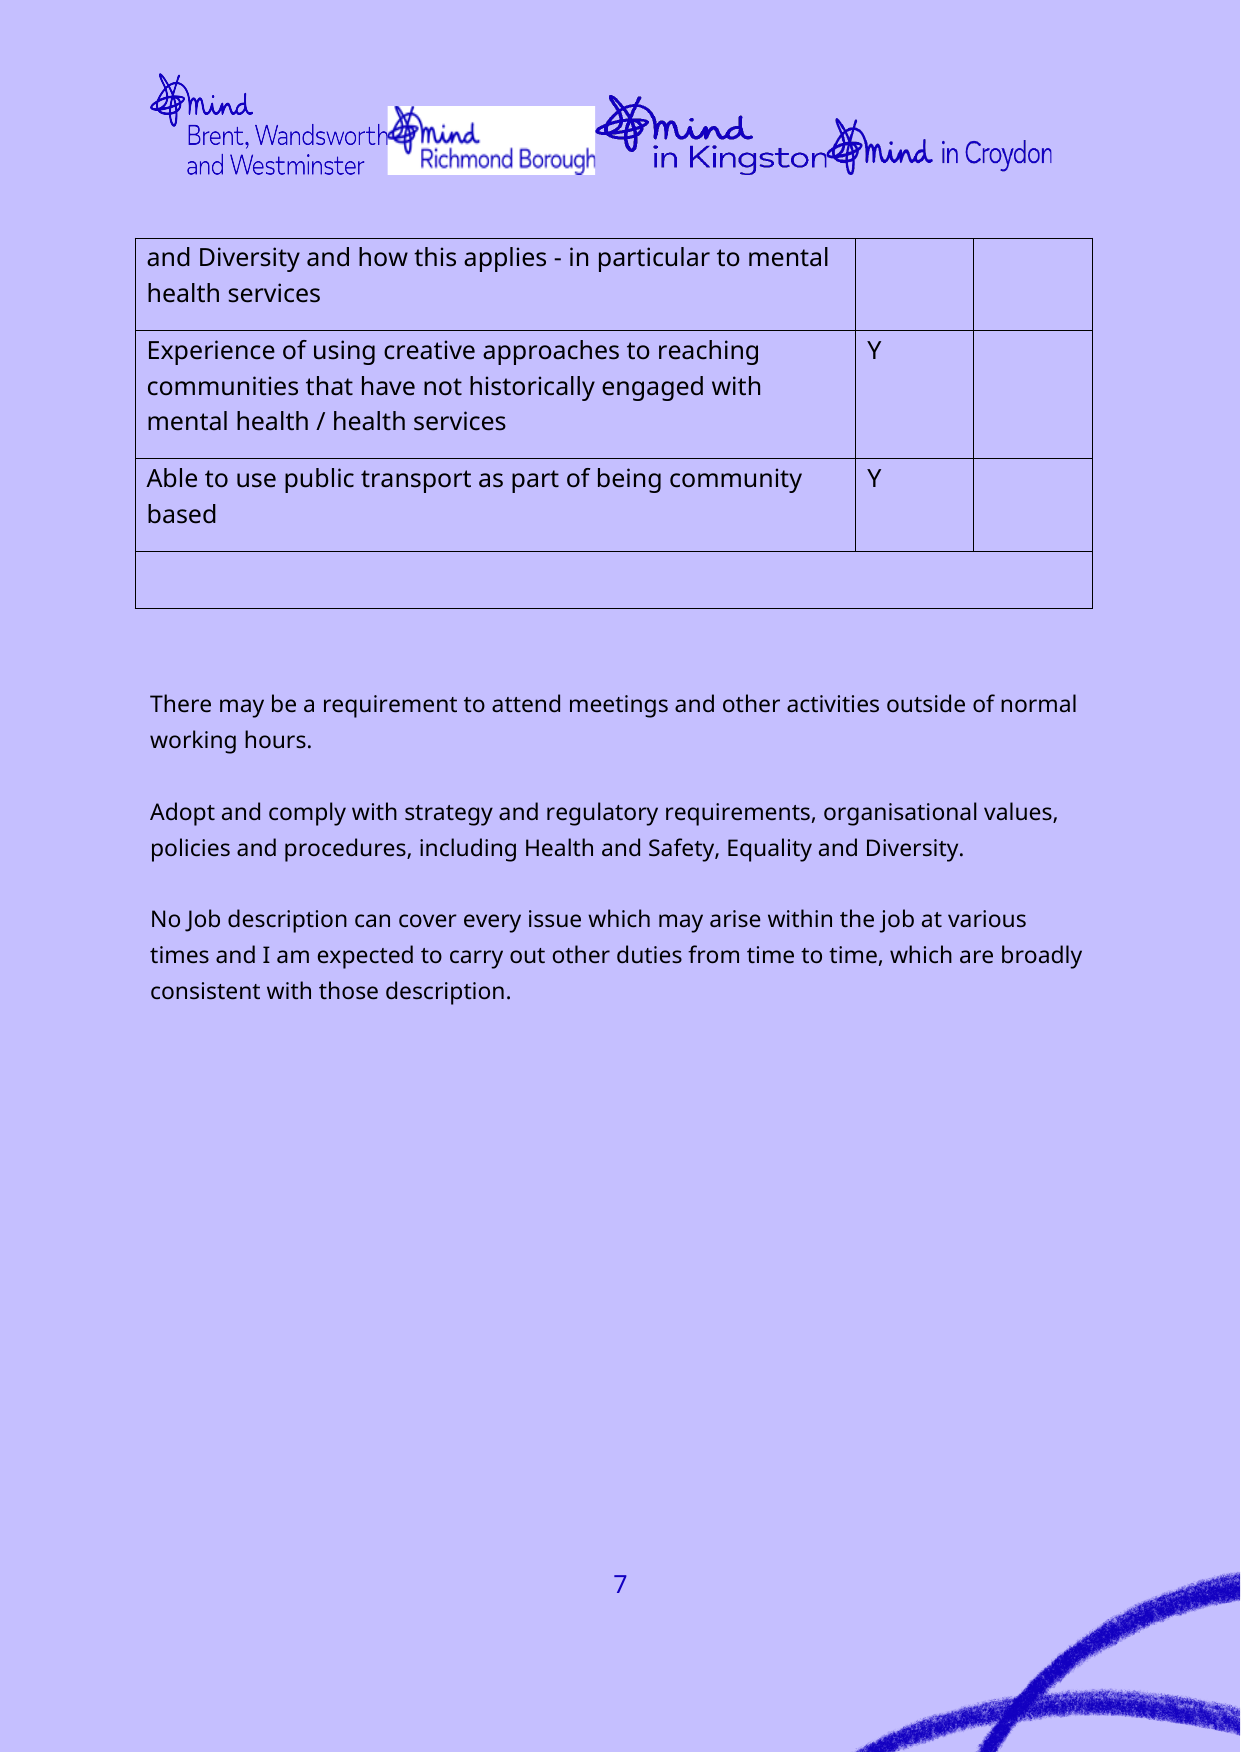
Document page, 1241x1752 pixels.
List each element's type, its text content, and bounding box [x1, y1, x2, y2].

table_cell [974, 459, 1092, 551]
picture [150, 73, 1052, 175]
table_cell Y [856, 239, 973, 330]
table_cell Able to use public transport as part of being community based [136, 459, 855, 551]
table_cell Y [856, 331, 973, 458]
picture [832, 1551, 1241, 1752]
text There may be a requirement to attend meetings and other activities outside of normal working hours. [150, 688, 1090, 755]
text Adopt and comply with strategy and regulatory requirements, organisational values, policies and procedures, including Health and Safety, Equality and Diversity. [150, 796, 1090, 863]
table_cell [136, 552, 1092, 608]
table_cell [974, 331, 1092, 458]
table_cell Experience of using creative approaches to reaching communities that have not historically engaged with mental health / health services [136, 331, 855, 458]
text No Job description can cover every issue which may arise within the job at various times and I am expected to carry out other duties from time to time, which are broadly consistent with those description. [150, 903, 1090, 1006]
table_cell Y [856, 459, 973, 551]
table_cell [974, 239, 1092, 330]
table_cell Understanding of, and a personal commitment to, Equality and Diversity and how this applies - in particular to mental health services [136, 239, 855, 330]
